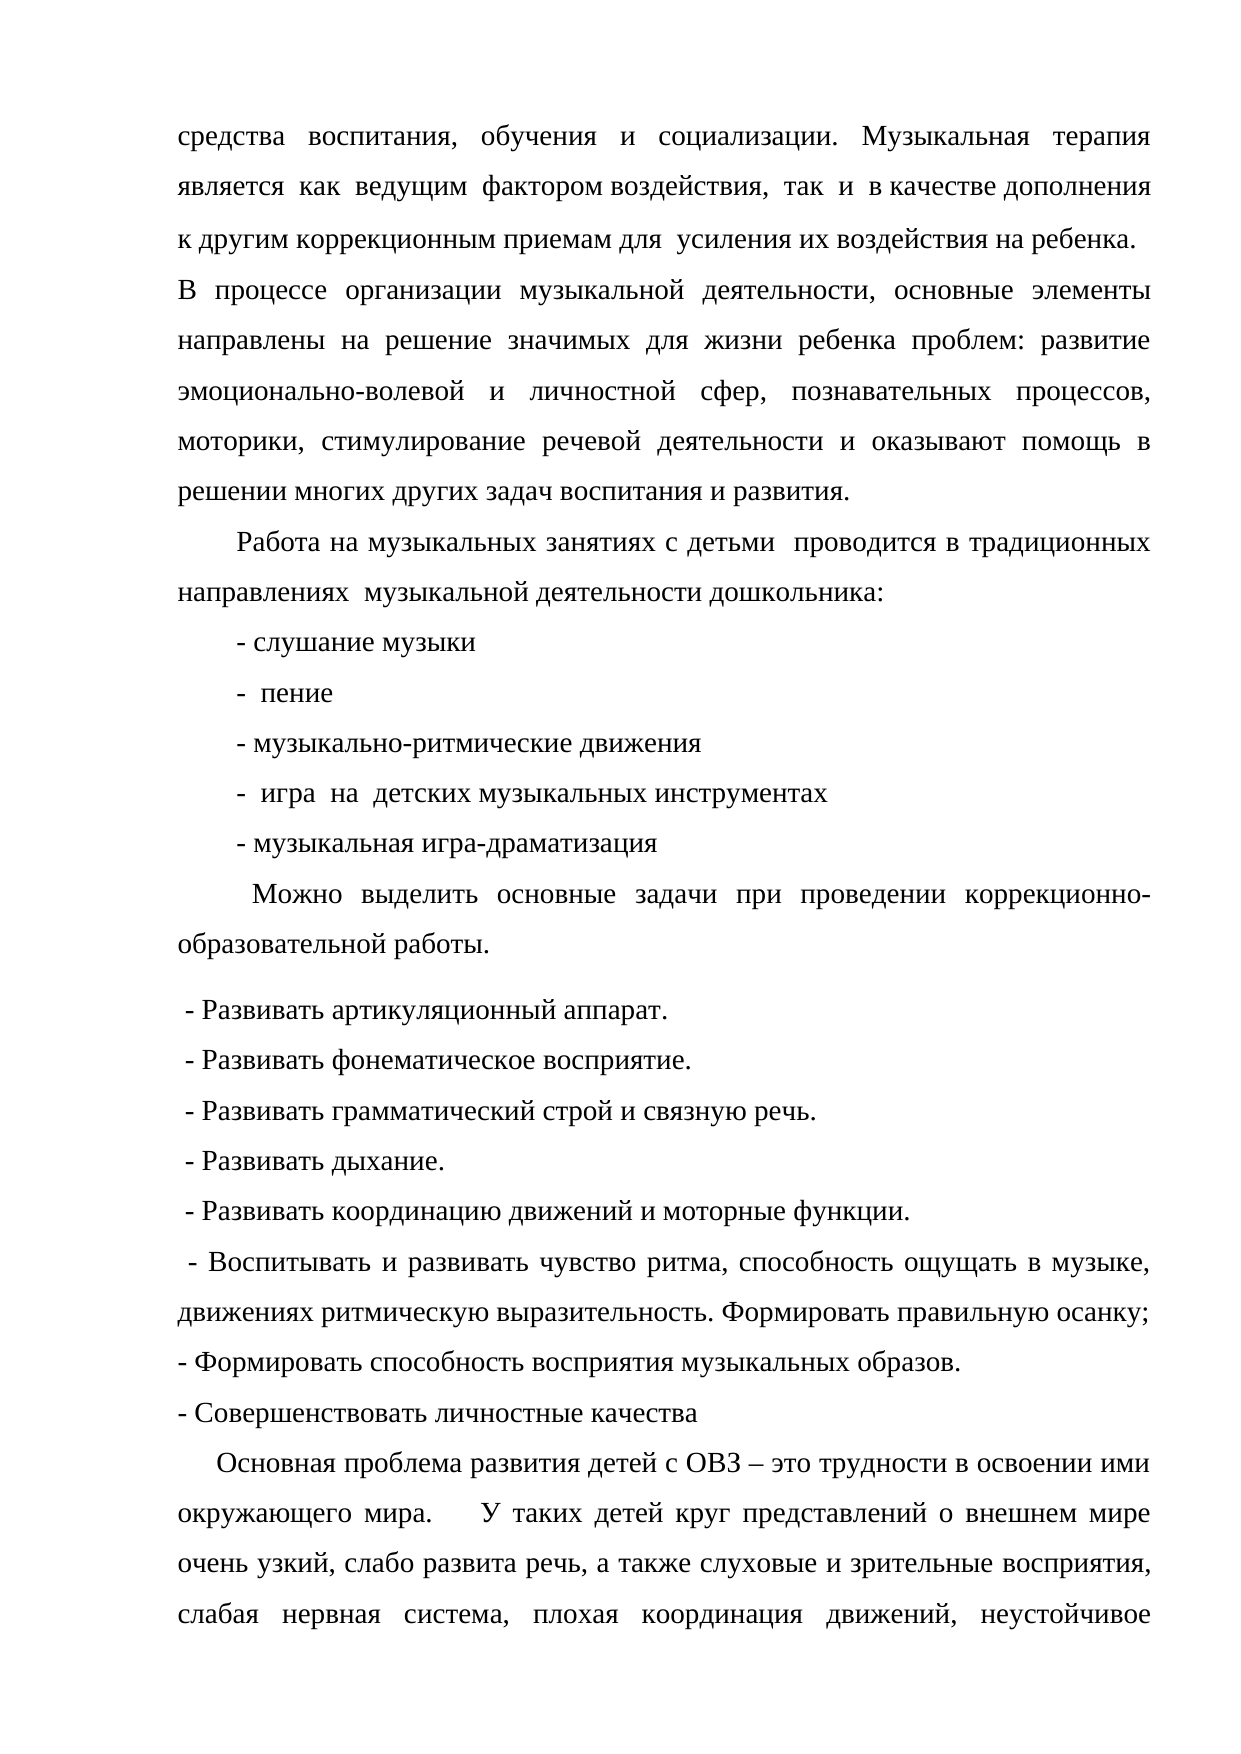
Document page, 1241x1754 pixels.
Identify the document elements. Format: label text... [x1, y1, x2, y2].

text - Развивать координацию движений и моторные функции. [177, 1193, 1152, 1227]
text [177, 118, 1152, 507]
text - музыкально-ритмические движения [177, 725, 1152, 758]
text - музыкальная игра-драматизация [177, 826, 1152, 859]
text - Совершенствовать личностные качества [177, 1395, 1152, 1428]
text - Развивать артикуляционный аппарат. [177, 992, 1152, 1026]
text - Развивать дыхание. [177, 1143, 1152, 1177]
text - игра на детских музыкальных инструментах [177, 775, 1152, 809]
text - Формировать способность восприятия музыкальных образов. [177, 1344, 1152, 1378]
text Работа на музыкальных занятиях с детьми проводится в традиционных направлениях музыкальной деятельности дошкольника: [177, 524, 1152, 608]
text - Воспитывать и развивать чувство ритма, способность ощущать в музыке, движениях ритмическую выразительность. Формировать правильную осанку; [177, 1244, 1152, 1328]
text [177, 1445, 1152, 1629]
text Можно выделить основные задачи при проведении коррекционно-образовательной работы. [177, 876, 1152, 960]
text - Развивать фонематическое восприятие. [177, 1042, 1152, 1076]
text - Развивать грамматический строй и связную речь. [177, 1093, 1152, 1126]
text - слушание музыки [177, 624, 1152, 658]
text - пение [177, 675, 1152, 708]
